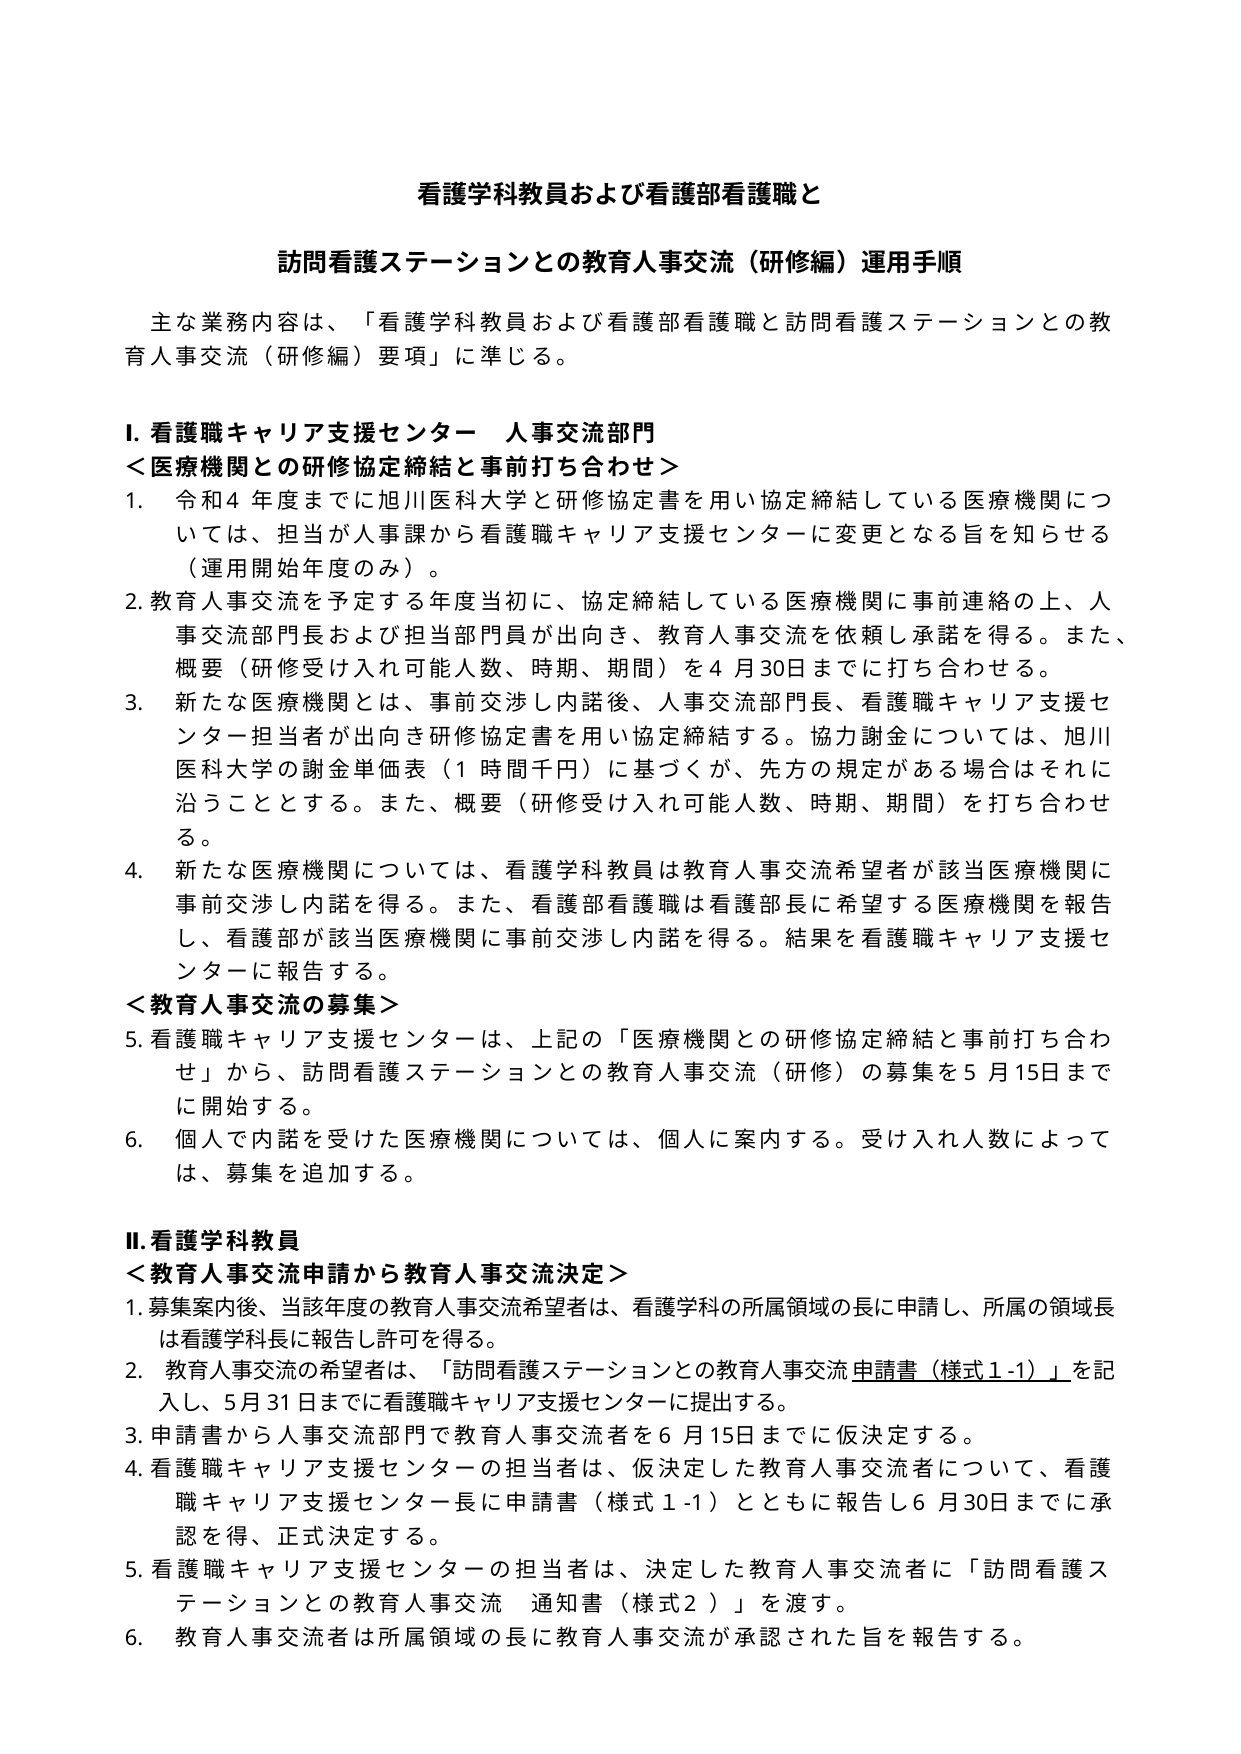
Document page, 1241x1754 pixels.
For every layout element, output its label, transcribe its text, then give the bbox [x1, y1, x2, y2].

text ＜教育人事交流申請から教育人事交流決定＞ [124, 1256, 1116, 1290]
text 看護学科教員および看護部看護職と [124, 159, 1116, 227]
text 4. 新たな医療機関については、看護学科教員は教育人事交流希望者が該当医療機関に事前交渉し内諾を得る。また、看護部看護職は看護部長に希望する医療機関を報告し、看護部が該当医療機関に事前交渉し内諾を得る。結果を看護職キャリア支援センターに報告する。 [124, 852, 1116, 987]
text 3. 申請書から人事交流部門で教育人事交流者を6月15日までに仮決定する。 [124, 1417, 1116, 1450]
text Ⅱ.看護学科教員 [124, 1222, 1116, 1256]
text ＜教育人事交流の募集＞ [124, 987, 1116, 1021]
text 6. 教育人事交流者は所属領域の長に教育人事交流が承認された旨を報告する。 [124, 1619, 1116, 1652]
text Ⅰ.看護職キャリア支援センター 人事交流部門 [124, 415, 1116, 449]
text 3. 新たな医療機関とは、事前交渉し内諾後、人事交流部門長、看護職キャリア支援センター担当者が出向き研修協定書を用い協定締結する。協力謝金については、旭川医科大学の謝金単価表（1時間千円）に基づくが、先方の規定がある場合はそれに沿うこととする。また、概要（研修受け入れ可能人数、時期、期間）を打ち合わせる。 [124, 684, 1116, 852]
text 5. 看護職キャリア支援センターは、上記の「医療機関との研修協定締結と事前打ち合わせ」から、訪問看護ステーションとの教育人事交流（研修）の募集を5月15日までに開始する。 [124, 1021, 1116, 1122]
text 2. 教育人事交流を予定する年度当初に、協定締結している医療機関に事前連絡の上、人事交流部門長および担当部門員が出向き、教育人事交流を依頼し承諾を得る。また、概要（研修受け入れ可能人数、時期、期間）を4月30日までに打ち合わせる。 [124, 583, 1116, 684]
text 1. 令和4年度までに旭川医科大学と研修協定書を用い協定締結している医療機関については、担当が人事課から看護職キャリア支援センターに変更となる旨を知らせる（運用開始年度のみ）。 [124, 482, 1116, 583]
text 6. 個人で内諾を受けた医療機関については、個人に案内する。受け入れ人数によっては、募集を追加する。 [124, 1122, 1116, 1189]
text 4. 看護職キャリア支援センターの担当者は、仮決定した教育人事交流者について、看護職キャリア支援センター長に申請書（様式１-1）とともに報告し6月30日までに承認を得、正式決定する。 [124, 1450, 1116, 1551]
text ＜医療機関との研修協定締結と事前打ち合わせ＞ [124, 449, 1116, 482]
text 訪問看護ステーションとの教育人事交流（研修編）運用手順 [124, 227, 1116, 294]
text 1. 募集案内後、当該年度の教育人事交流希望者は、看護学科の所属領域の長に申請し、所属の領域長は看護学科長に報告し許可を得る。 [124, 1290, 1116, 1353]
text 主な業務内容は、「看護学科教員および看護部看護職と訪問看護ステーションとの教育人事交流（研修編）要項」に準じる。 [124, 304, 1116, 371]
text 5. 看護職キャリア支援センターの担当者は、決定した教育人事交流者に「訪問看護ステーションとの教育人事交流 通知書（様式2）」を渡す。 [124, 1551, 1116, 1619]
text 2. 教育人事交流の希望者は、「訪問看護ステーションとの教育人事交流申請書（様式１-1）」を記入し、5月31日までに看護職キャリア支援センターに提出する。 [124, 1353, 1116, 1417]
